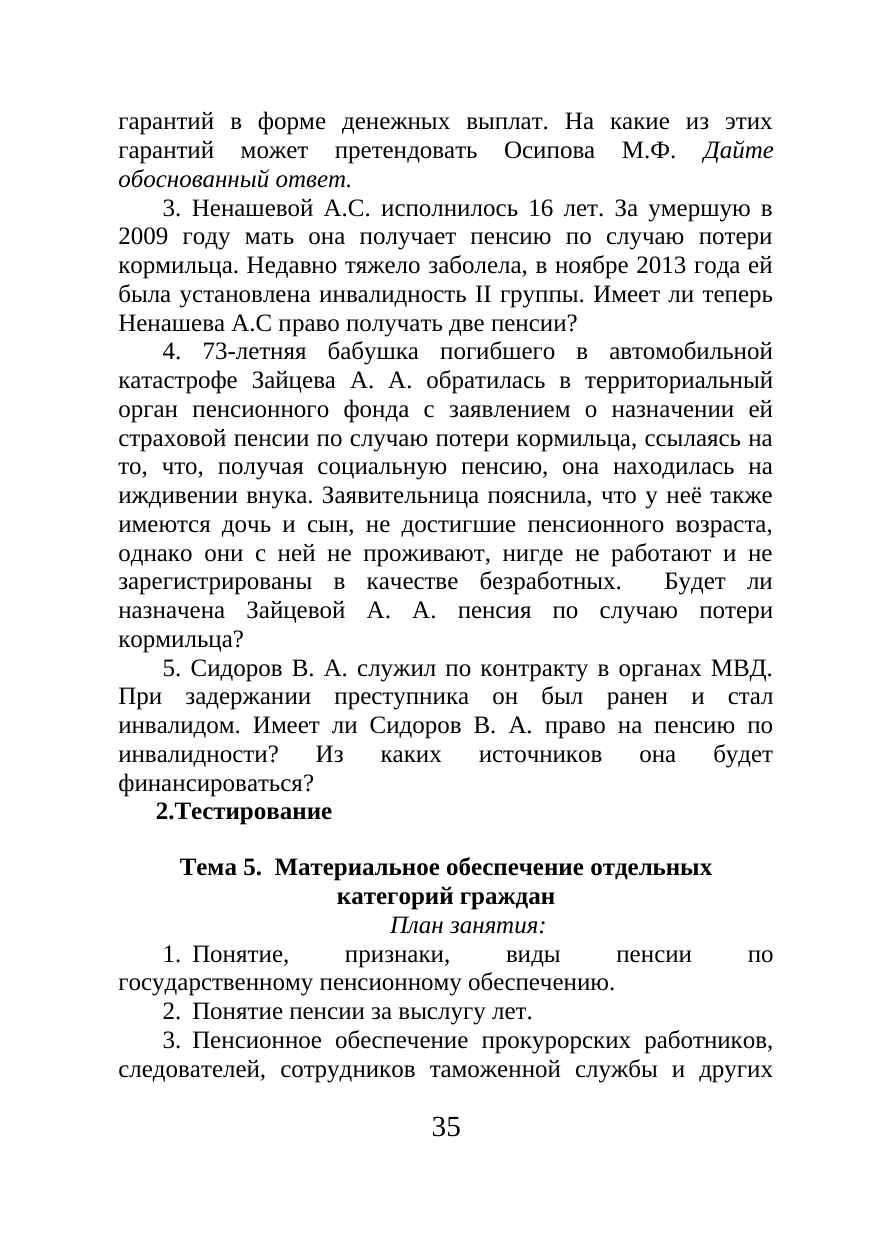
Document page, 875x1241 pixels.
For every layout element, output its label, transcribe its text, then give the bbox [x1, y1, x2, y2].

list Понятие пенсии за выслугу лет. [118, 996, 774, 1025]
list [118, 1025, 774, 1082]
text 3. Ненашевой А.С. исполнилось 16 лет. За умершую в 2009 году мать она получает пенсию по случаю потери кормильца. Недавно тяжело заболела, в ноябре 2013 года ей была установлена инвалидность II группы. Имеет ли теперь Ненашева А.С право получать две пенсии? [118, 193, 774, 336]
text 5. Сидоров В. А. служил по контракту в органах МВД. При задержании преступника он был ранен и стал инвалидом. Имеет ли Сидоров В. А. право на пенсию по инвалидности? Из каких источников она будет финансироваться? [118, 653, 774, 796]
text План занятия: [118, 910, 774, 939]
list Понятие, признаки, виды пенсии по государственному пенсионному обеспечению. [118, 939, 774, 996]
text 2.Тестирование [156, 796, 774, 825]
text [118, 106, 774, 193]
text Тема 5. Материальное обеспечение отдельных категорий граждан [118, 852, 774, 910]
text 4. 73-летняя бабушка погибшего в автомобильной катастрофе Зайцева А. А. обратилась в территориальный орган пенсионного фонда с заявлением о назначении ей страховой пенсии по случаю потери кормильца, ссылаясь на то, что, получая социальную пенсию, она находилась на иждивении внука. Заявительница пояснила, что у неё также имеются дочь и сын, не достигшие пенсионного возраста, однако они с ней не проживают, нигде не работают и не зарегистрированы в качестве безработных. Будет ли назначена Зайцевой А. А. пенсия по случаю потери кормильца? [118, 336, 774, 653]
